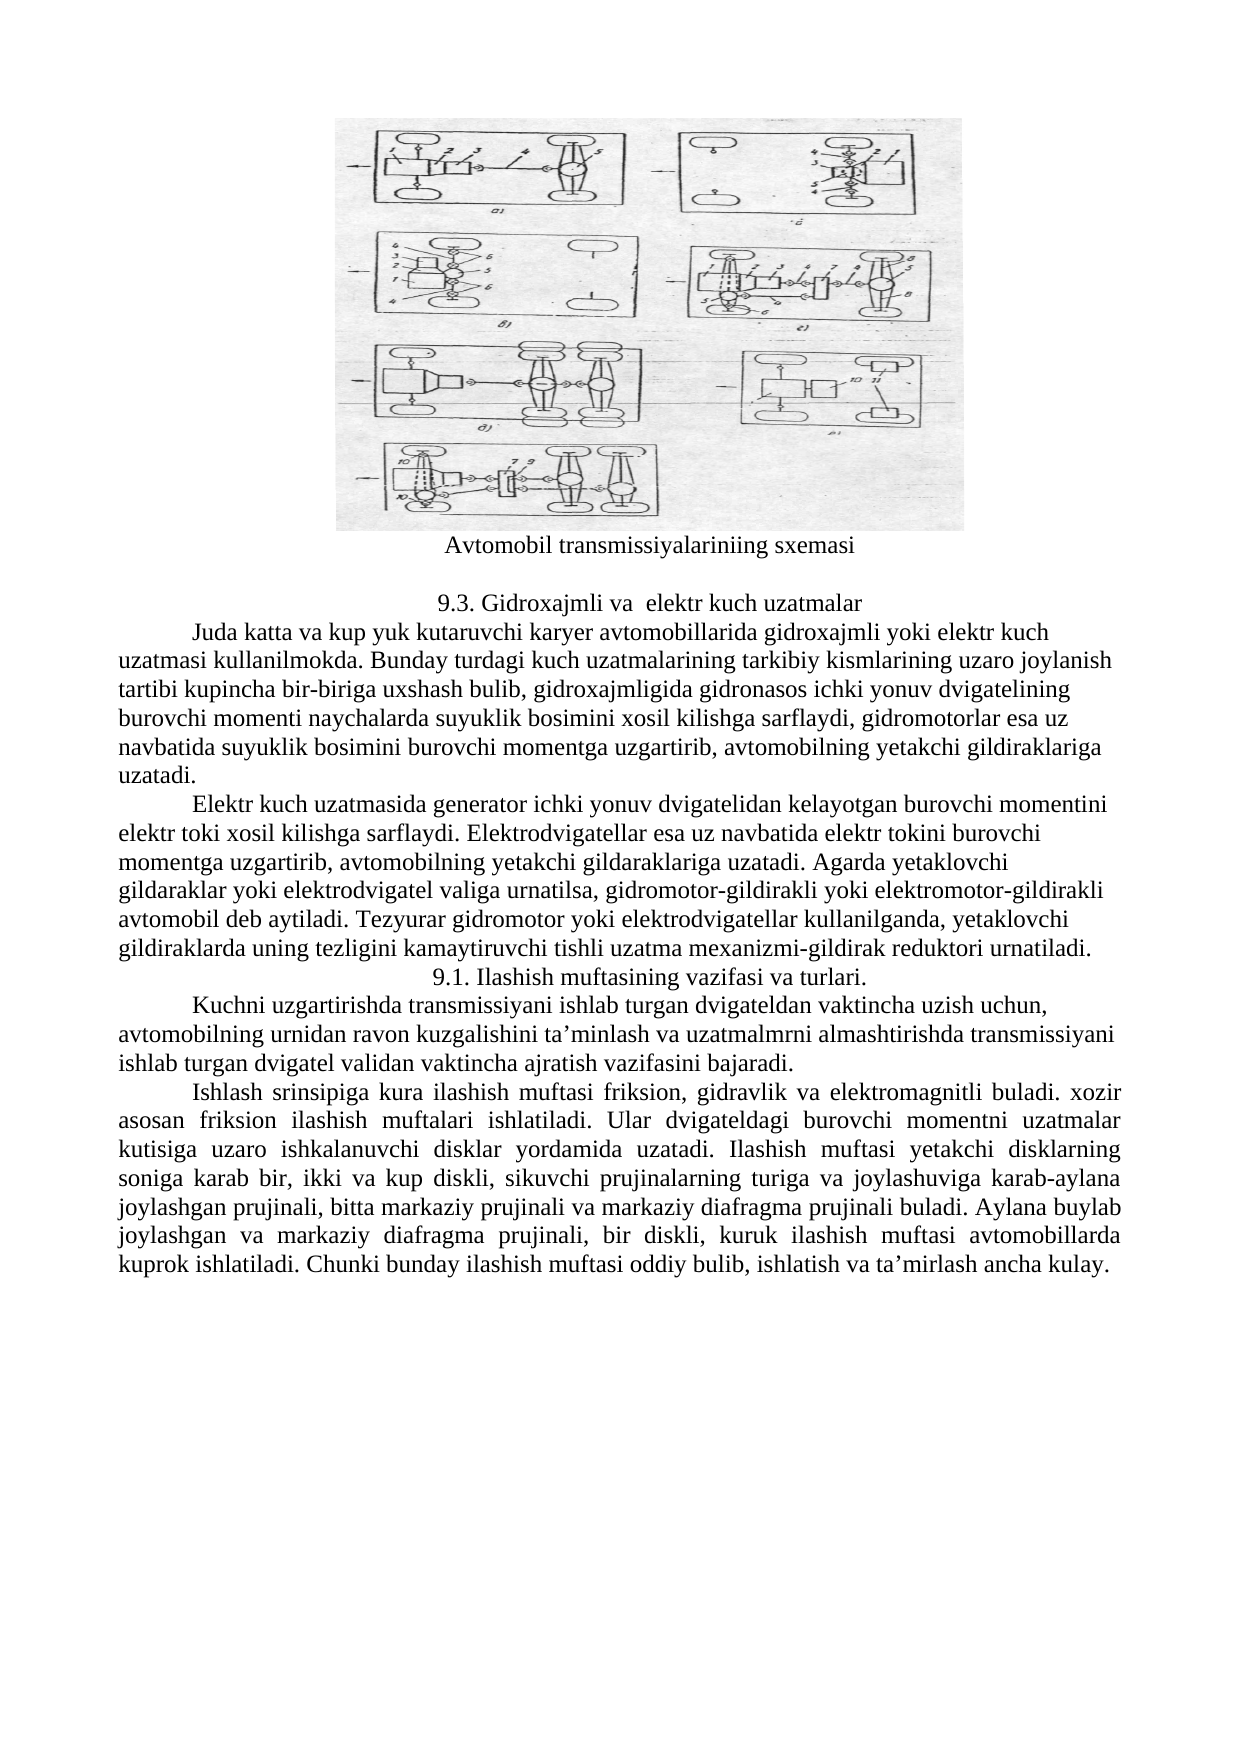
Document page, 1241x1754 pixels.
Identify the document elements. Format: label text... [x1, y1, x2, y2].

text Ishlash srinsipiga kura ilashish muftasi friksion, gidravlik va elektromagnitli buladi. xozir asosan friksion ilashish muftalari ishlatiladi. Ular dvigateldagi burovchi momentni uzatmalar kutisiga uzaro ishkalanuvchi disklar yordamida uzatadi. Ilashish muftasi yetakchi disklarning soniga karab bir, ikki va kup diskli, sikuvchi prujinalarning turiga va joylashuviga karab-aylana joylashgan prujinali, bitta markaziy prujinali va markaziy diafragma prujinali buladi. Aylana buylab joylashgan va markaziy diafragma prujinali, bir diskli, kuruk ilashish muftasi avtomobillarda kuprok ishlatiladi. Chunki bunday ilashish muftasi oddiy bulib, ishlatish va ta’mirlash ancha kulay. [118, 1077, 1122, 1278]
text Kuchni uzgartirishda transmissiyani ishlab turgan dvigateldan vaktincha uzish uchun, avtomobilning urnidan ravon kuzgalishini ta’minlash va uzatmalmrni almashtirishda transmissiyani ishlab turgan dvigatel validan vaktincha ajratish vazifasini bajaradi. [118, 991, 1122, 1077]
picture [334, 118, 965, 531]
text Elektr kuch uzatmasida generator ichki yonuv dvigatelidan kelayotgan burovchi momentini elektr toki xosil kilishga sarflaydi. Elektrodvigatellar esa uz navbatida elektr tokini burovchi momentga uzgartirib, avtomobilning yetakchi gildaraklariga uzatadi. Agarda yetaklovchi gildaraklar yoki elektrodvigatel valiga urnatilsa, gidromotor-gildirakli yoki elektromotor-gildirakli avtomobil deb aytiladi. Tezyurar gidromotor yoki elektrodvigatellar kullanilganda, yetaklovchi gildiraklarda uning tezligini kamaytiruvchi tishli uzatma mexanizmi-gildirak reduktori urnatiladi. [118, 789, 1122, 962]
text Juda katta va kup yuk kutaruvchi karyer avtomobillarida gidroxajmli yoki elektr kuch uzatmasi kullanilmokda. Bunday turdagi kuch uzatmalarining tarkibiy kismlarining uzaro joylanish tartibi kupincha bir-biriga uxshash bulib, gidroxajmligida gidronasos ichki yonuv dvigatelining burovchi momenti naychalarda suyuklik bosimini xosil kilishga sarflaydi, gidromotorlar esa uz navbatida suyuklik bosimini burovchi momentga uzgartirib, avtomobilning yetakchi gildiraklariga uzatadi. [118, 617, 1122, 789]
text 9.3. Gidroxajmli va elektr kuch uzatmalar [118, 588, 1122, 617]
text 9.1. Ilashish muftasining vazifasi va turlari. [118, 962, 1122, 991]
text Avtomobil transmissiyalariniing sxemasi [118, 531, 1122, 559]
